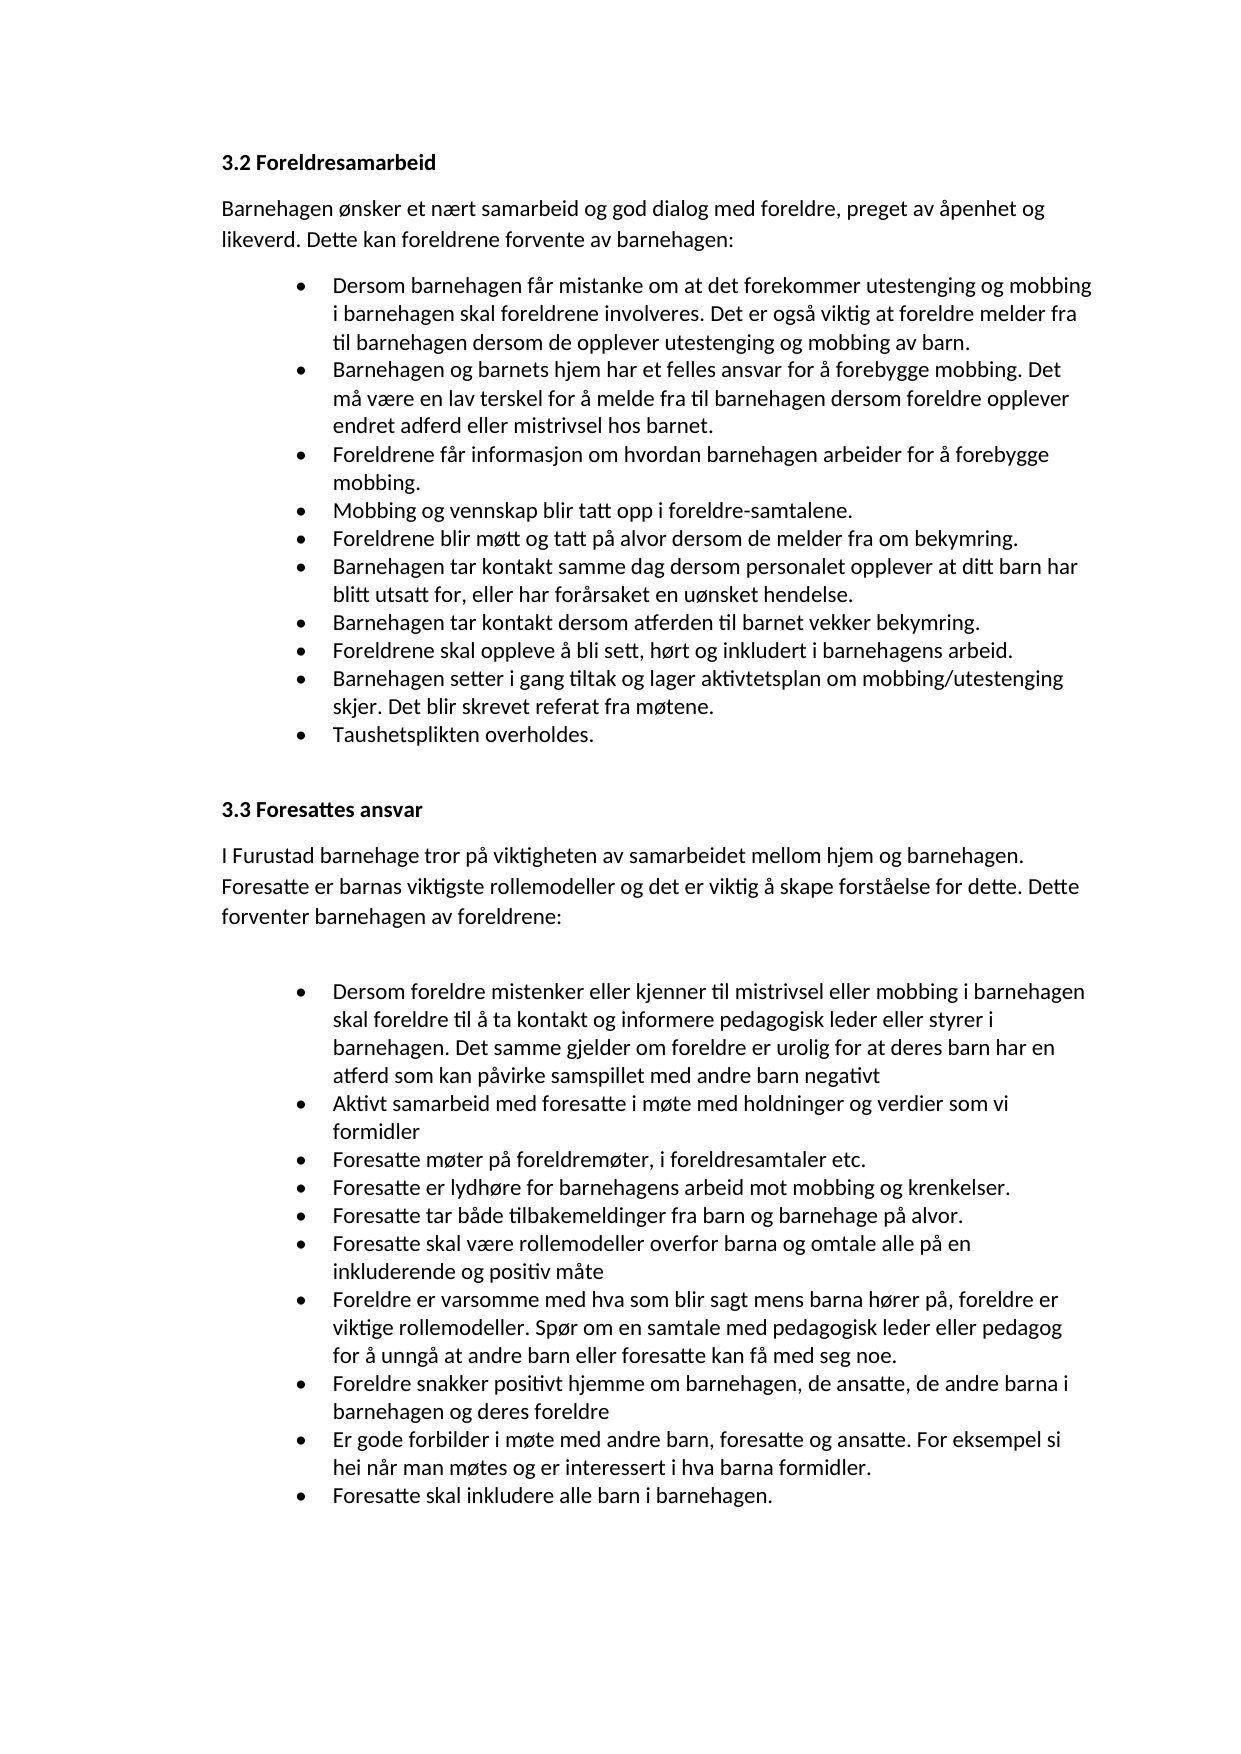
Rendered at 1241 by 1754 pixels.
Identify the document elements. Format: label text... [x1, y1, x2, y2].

list Dersom barnehagen får mistanke om at det forekommer utestenging og mobbing i barnehagen skal foreldrene involveres. Det er også viktig at foreldre melder fra til barnehagen dersom de opplever utestenging og mobbing av barn. [295, 272, 1093, 356]
text 3.3 Foresattes ansvar [148, 795, 1093, 823]
list Foreldrene skal oppleve å bli sett, hørt og inkludert i barnehagens arbeid. [295, 636, 1093, 664]
list Aktivt samarbeid med foresatte i møte med holdninger og verdier som vi formidler [295, 1089, 1093, 1145]
list Foresatte tar både tilbakemeldinger fra barn og barnehage på alvor. [295, 1201, 1093, 1229]
list Barnehagen setter i gang tiltak og lager aktivtetsplan om mobbing/utestenging skjer. Det blir skrevet referat fra møtene. [295, 664, 1093, 720]
list Dersom foreldre mistenker eller kjenner til mistrivsel eller mobbing i barnehagen skal foreldre til å ta kontakt og informere pedagogisk leder eller styrer i barnehagen. Det samme gjelder om foreldre er urolig for at deres barn har en atferd som kan påvirke samspillet med andre barn negativt [295, 977, 1093, 1089]
list Foreldre snakker positivt hjemme om barnehagen, de ansatte, de andre barna i barnehagen og deres foreldre [295, 1369, 1093, 1425]
list Foresatte er lydhøre for barnehagens arbeid mot mobbing og krenkelser. [295, 1173, 1093, 1201]
text Barnehagen ønsker et nært samarbeid og god dialog med foreldre, preget av åpenhet og likeverd. Dette kan foreldrene forvente av barnehagen: [221, 194, 1093, 253]
text 3.2 Foreldresamarbeid [148, 148, 1093, 176]
list Foreldre er varsomme med hva som blir sagt mens barna hører på, foreldre er viktige rollemodeller. Spør om en samtale med pedagogisk leder eller pedagog for å unngå at andre barn eller foresatte kan få med seg noe. [295, 1285, 1093, 1369]
list Mobbing og vennskap blir tatt opp i foreldre-samtalene. [295, 496, 1093, 524]
list Barnehagen og barnets hjem har et felles ansvar for å forebygge mobbing. Det må være en lav terskel for å melde fra til barnehagen dersom foreldre opplever endret adferd eller mistrivsel hos barnet. [295, 356, 1093, 440]
list Foreldrene får informasjon om hvordan barnehagen arbeider for å forebygge mobbing. [295, 440, 1093, 496]
list Foresatte skal inkludere alle barn i barnehagen. [295, 1481, 1093, 1509]
list Er gode forbilder i møte med andre barn, foresatte og ansatte. For eksempel si hei når man møtes og er interessert i hva barna formidler. [295, 1425, 1093, 1481]
list Taushetsplikten overholdes. [295, 720, 1093, 748]
list Foreldrene blir møtt og tatt på alvor dersom de melder fra om bekymring. [295, 524, 1093, 552]
list Foresatte møter på foreldremøter, i foreldresamtaler etc. [295, 1145, 1093, 1173]
list Barnehagen tar kontakt dersom atferden til barnet vekker bekymring. [295, 608, 1093, 636]
list Barnehagen tar kontakt samme dag dersom personalet opplever at ditt barn har blitt utsatt for, eller har forårsaket en uønsket hendelse. [295, 552, 1093, 608]
list Foresatte skal være rollemodeller overfor barna og omtale alle på en inkluderende og positiv måte [295, 1229, 1093, 1285]
text I Furustad barnehage tror på viktigheten av samarbeidet mellom hjem og barnehagen. Foresatte er barnas viktigste rollemodeller og det er viktig å skape forståelse for dette. Dette forventer barnehagen av foreldrene: [221, 842, 1093, 930]
